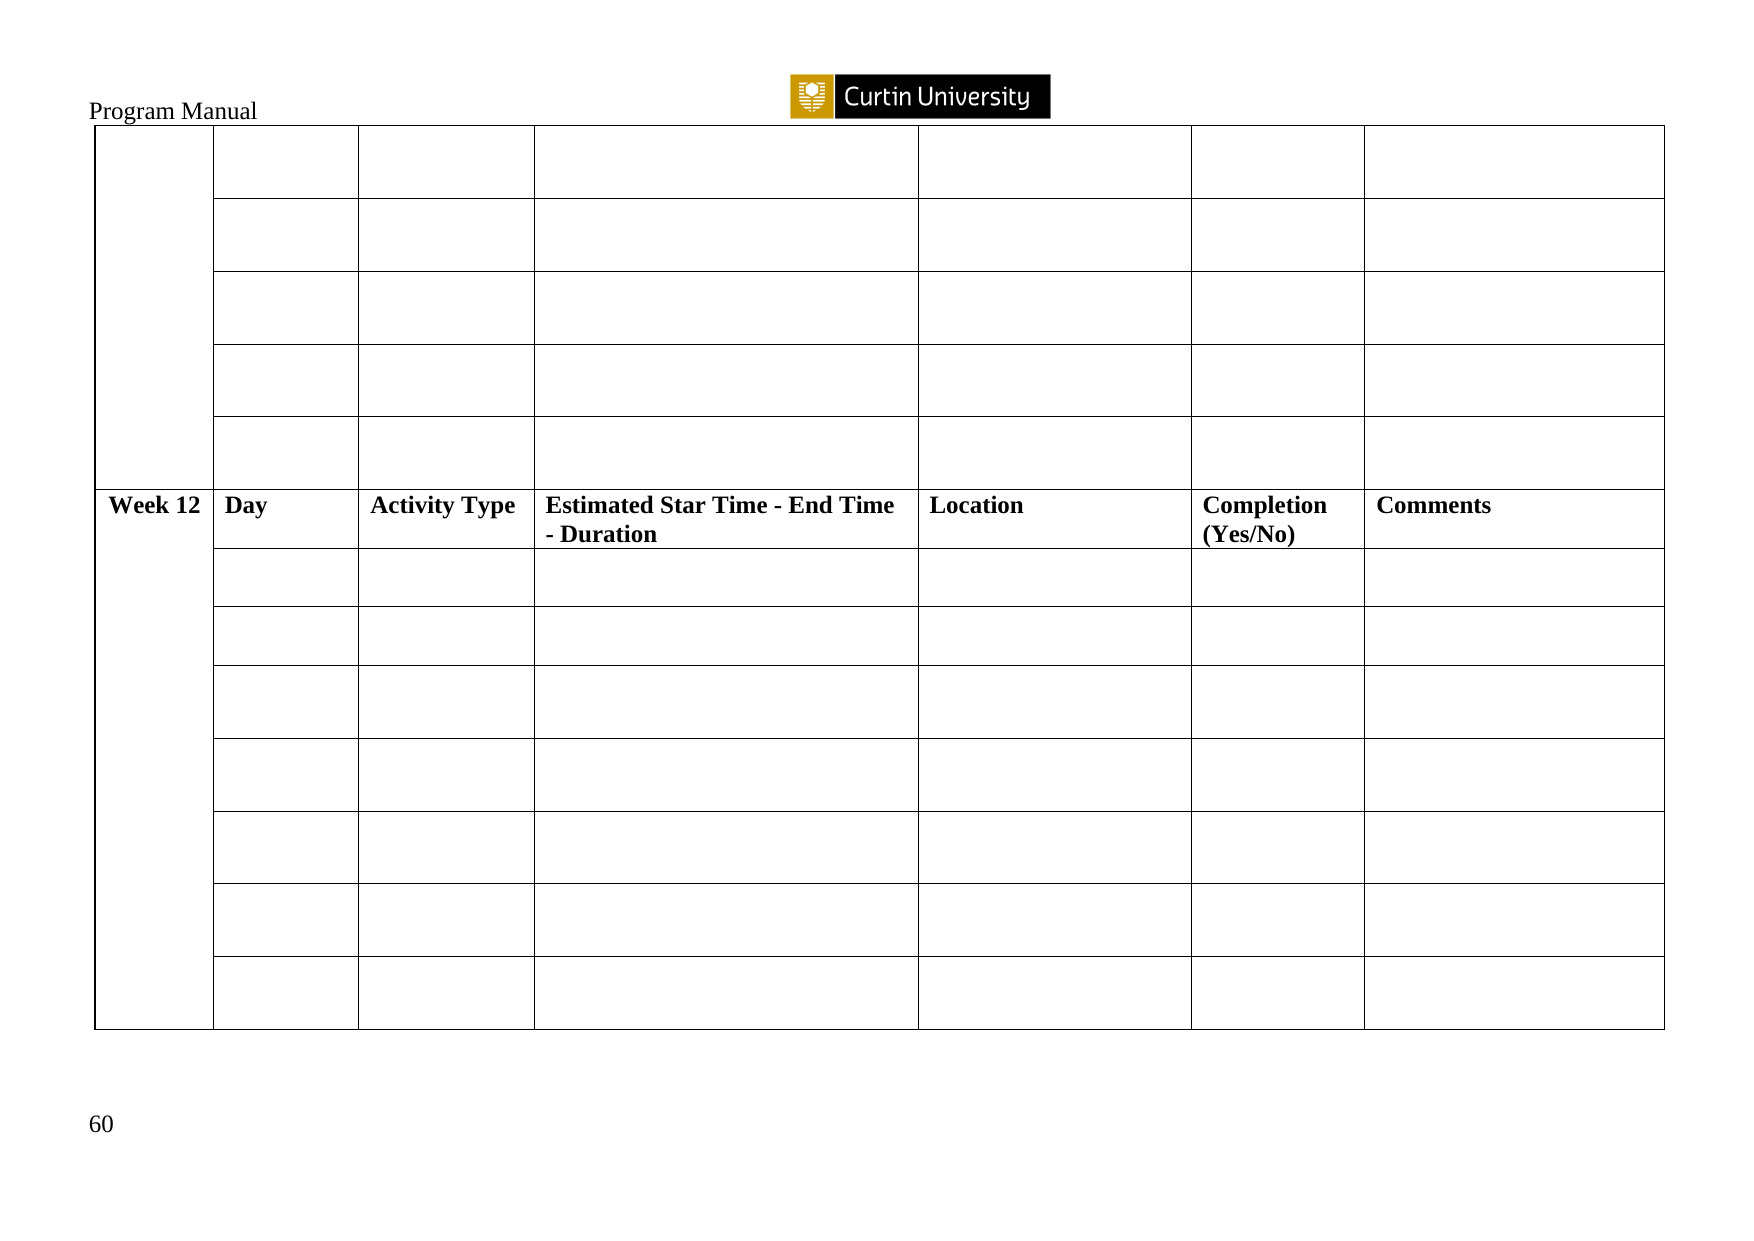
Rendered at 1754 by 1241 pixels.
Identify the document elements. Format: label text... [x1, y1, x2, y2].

table_cell [535, 812, 918, 883]
table_cell [359, 812, 534, 883]
table_cell [214, 272, 358, 343]
table_cell [919, 957, 1191, 1029]
table_cell Day [214, 490, 358, 548]
table_cell [535, 345, 918, 416]
table_cell [919, 812, 1191, 883]
table_cell [1365, 199, 1664, 271]
table_cell [919, 199, 1191, 271]
table_cell [1365, 666, 1664, 738]
table_cell [359, 884, 534, 956]
table_cell [919, 884, 1191, 956]
table_cell [919, 126, 1191, 198]
table_cell [214, 957, 358, 1029]
table_cell [919, 417, 1191, 489]
table_cell [535, 666, 918, 738]
table_cell [359, 957, 534, 1029]
table_cell [919, 666, 1191, 738]
table_cell [919, 607, 1191, 665]
table_cell [359, 666, 534, 738]
table_cell [1192, 345, 1364, 416]
table_cell [1365, 739, 1664, 811]
table_cell [535, 272, 918, 343]
table_cell [1192, 884, 1364, 956]
table_cell Estimated Star Time - End Time - Duration [535, 490, 918, 548]
table_cell [535, 884, 918, 956]
table_cell [919, 549, 1191, 606]
picture [789, 73, 1052, 120]
table_cell [359, 417, 534, 489]
table_cell [214, 417, 358, 489]
table_cell Activity Type [359, 490, 534, 548]
table_cell [919, 739, 1191, 811]
table_cell [1192, 199, 1364, 271]
table_cell [214, 345, 358, 416]
table_cell [1365, 607, 1664, 665]
table_cell [1192, 739, 1364, 811]
table_cell [1192, 417, 1364, 489]
table_cell [1365, 272, 1664, 343]
table_cell [214, 739, 358, 811]
table_cell Location [919, 490, 1191, 548]
table_cell [214, 884, 358, 956]
table_cell [214, 666, 358, 738]
table_cell [1365, 884, 1664, 956]
table_cell [1365, 957, 1664, 1029]
table_cell [535, 607, 918, 665]
table_cell [1192, 957, 1364, 1029]
table_cell [1365, 812, 1664, 883]
table_cell [535, 739, 918, 811]
table_cell [535, 199, 918, 271]
table_cell [359, 739, 534, 811]
table_cell [919, 345, 1191, 416]
table_cell [359, 549, 534, 606]
table_cell [1192, 607, 1364, 665]
table_cell [214, 607, 358, 665]
table_cell [1365, 126, 1664, 198]
table_cell [359, 272, 534, 343]
table_cell Completion (Yes/No) [1192, 490, 1364, 548]
table_cell [359, 126, 534, 198]
table_cell [1365, 345, 1664, 416]
table_cell [1192, 549, 1364, 606]
table_cell [1192, 666, 1364, 738]
table_cell [1365, 417, 1664, 489]
table_cell [535, 126, 918, 198]
table_cell [214, 126, 358, 198]
table_cell [919, 272, 1191, 343]
table_cell [535, 417, 918, 489]
table_cell [1192, 272, 1364, 343]
table_cell [1192, 812, 1364, 883]
table_cell Week 12 [96, 490, 213, 1029]
table_cell [214, 199, 358, 271]
table_cell [214, 549, 358, 606]
table_cell [214, 812, 358, 883]
table_cell Comments [1365, 490, 1664, 548]
table_cell [359, 345, 534, 416]
table_cell [359, 199, 534, 271]
table_cell [1365, 549, 1664, 606]
table_cell [535, 549, 918, 606]
table_cell [535, 957, 918, 1029]
table_cell [1192, 126, 1364, 198]
table_cell [359, 607, 534, 665]
